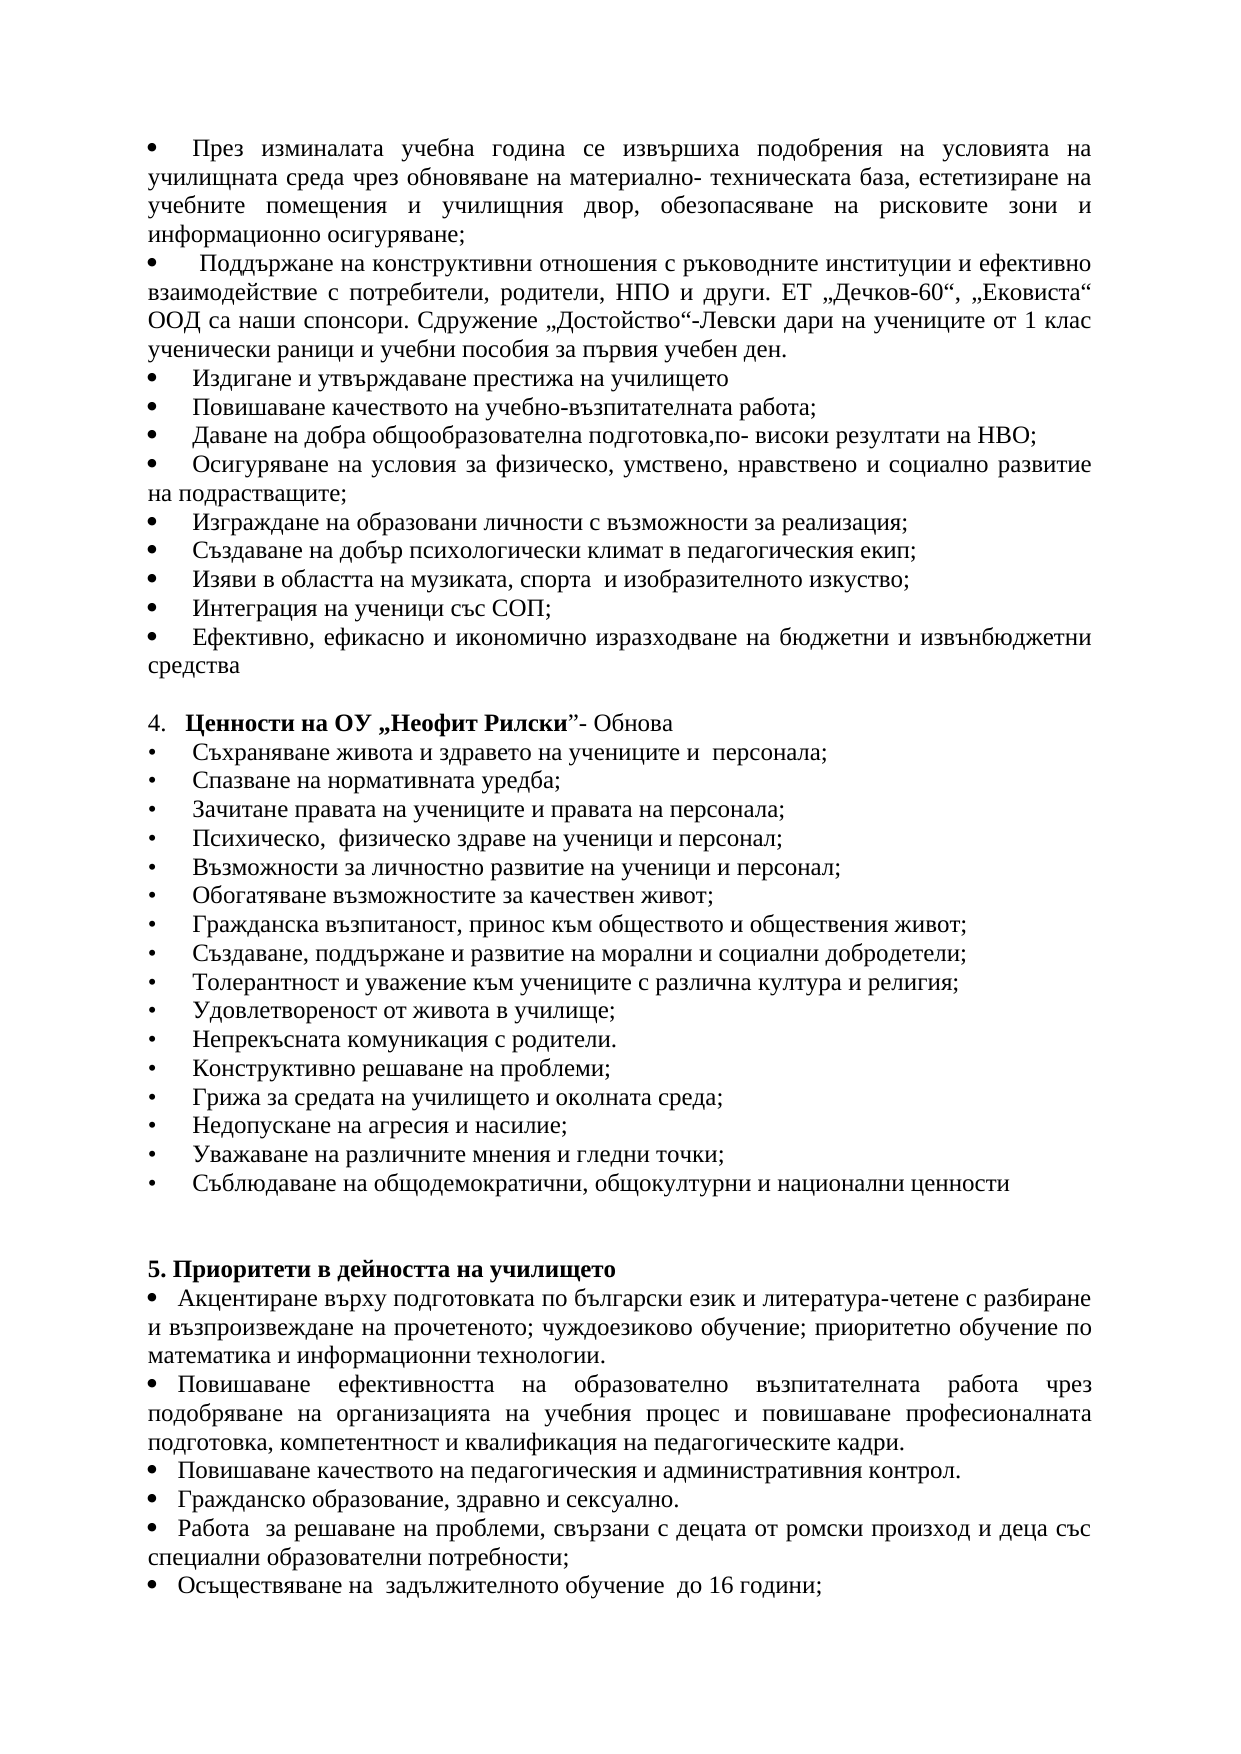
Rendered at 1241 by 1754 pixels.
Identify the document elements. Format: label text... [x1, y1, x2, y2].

list Даване на добра общообразователна подготовка,по- високи резултати на НВО; [148, 420, 1093, 449]
list Поддържане на конструктивни отношения с ръководните институции и ефективно взаимодействие с потребители, родители, НПО и други. ЕТ „Дечков-60“, „Ековиста“ ООД са наши спонсори. Сдружение „Достойство“-Левски дари на учениците от 1 клас ученически раници и учебни пособия за първия учебен ден. [148, 248, 1093, 363]
list Повишаване качеството на учебно-възпитателната работа; [148, 392, 1093, 420]
text • Съблюдаване на общодемократични, общокултурни и национални ценности [148, 1168, 1093, 1197]
list Осигуряване на условия за физическо, умствено, нравствено и социално развитие на подрастващите; [148, 449, 1093, 507]
text • Недопускане на агресия и насилие; [148, 1110, 1093, 1139]
list Интеграция на ученици със СОП; [148, 593, 1093, 622]
text • Гражданска възпитаност, принос към обществото и обществения живот; [148, 909, 1093, 938]
list Изяви в областта на музиката, спорта и изобразителното изкуство; [148, 564, 1093, 593]
list Осъществяване на задължителното обучение до 16 години; [148, 1570, 1093, 1599]
text • Непрекъсната комуникация с родители. [148, 1024, 1093, 1053]
text • Съхраняване живота и здравето на учениците и персонала; [148, 737, 1093, 765]
list Издигане и утвърждаване престижа на училището [148, 363, 1093, 392]
list Повишаване ефективността на образователно възпитателната работа чрез подобряване на организацията на учебния процес и повишаване професионалната подготовка, компетентност и квалификация на педагогическите кадри. [148, 1369, 1093, 1455]
text • Възможности за личностно развитие на ученици и персонал; [148, 852, 1093, 880]
list Гражданско образование, здравно и сексуално. [148, 1484, 1093, 1513]
list Повишаване качеството на педагогическия и административния контрол. [148, 1455, 1093, 1484]
text • Удовлетвореност от живота в училище; [148, 995, 1093, 1024]
list Акцентиране върху подготовката по български език и литература-четене с разбиране и възпроизвеждане на прочетеното; чуждоезиково обучение; приоритетно обучение по математика и информационни технологии. [148, 1283, 1093, 1369]
list Изграждане на образовани личности с възможности за реализация; [148, 507, 1093, 535]
text • Обогатяване възможностите за качествен живот; [148, 880, 1093, 909]
text • Създаване, поддържане и развитие на морални и социални добродетели; [148, 938, 1093, 967]
text 4. Ценности на ОУ „Неофит Рилски”- Обнова [148, 708, 1093, 737]
list Създаване на добър психологически климат в педагогическия екип; [148, 535, 1093, 564]
text • Зачитане правата на учениците и правата на персонала; [148, 794, 1093, 823]
text 5. Приоритети в дейността на училището [148, 1254, 1093, 1283]
list През изминалата учебна година се извършиха подобрения на условията на училищната среда чрез обновяване на материално- техническата база, естетизиране на учебните помещения и училищния двор, обезопасяване на рисковите зони и информационно осигуряване; [148, 133, 1093, 248]
list Работа за решаване на проблеми, свързани с децата от ромски произход и деца със специални образователни потребности; [148, 1513, 1093, 1570]
text • Конструктивно решаване на проблеми; [148, 1053, 1093, 1082]
text • Толерантност и уважение към учениците с различна култура и религия; [148, 967, 1093, 995]
text • Спазване на нормативната уредба; [148, 765, 1093, 794]
text • Психическо, физическо здраве на ученици и персонал; [148, 823, 1093, 852]
text • Грижа за средата на училището и околната среда; [148, 1082, 1093, 1110]
text • Уважаване на различните мнения и гледни точки; [148, 1139, 1093, 1168]
list Ефективно, ефикасно и икономично изразходване на бюджетни и извънбюджетни средства [148, 622, 1093, 679]
